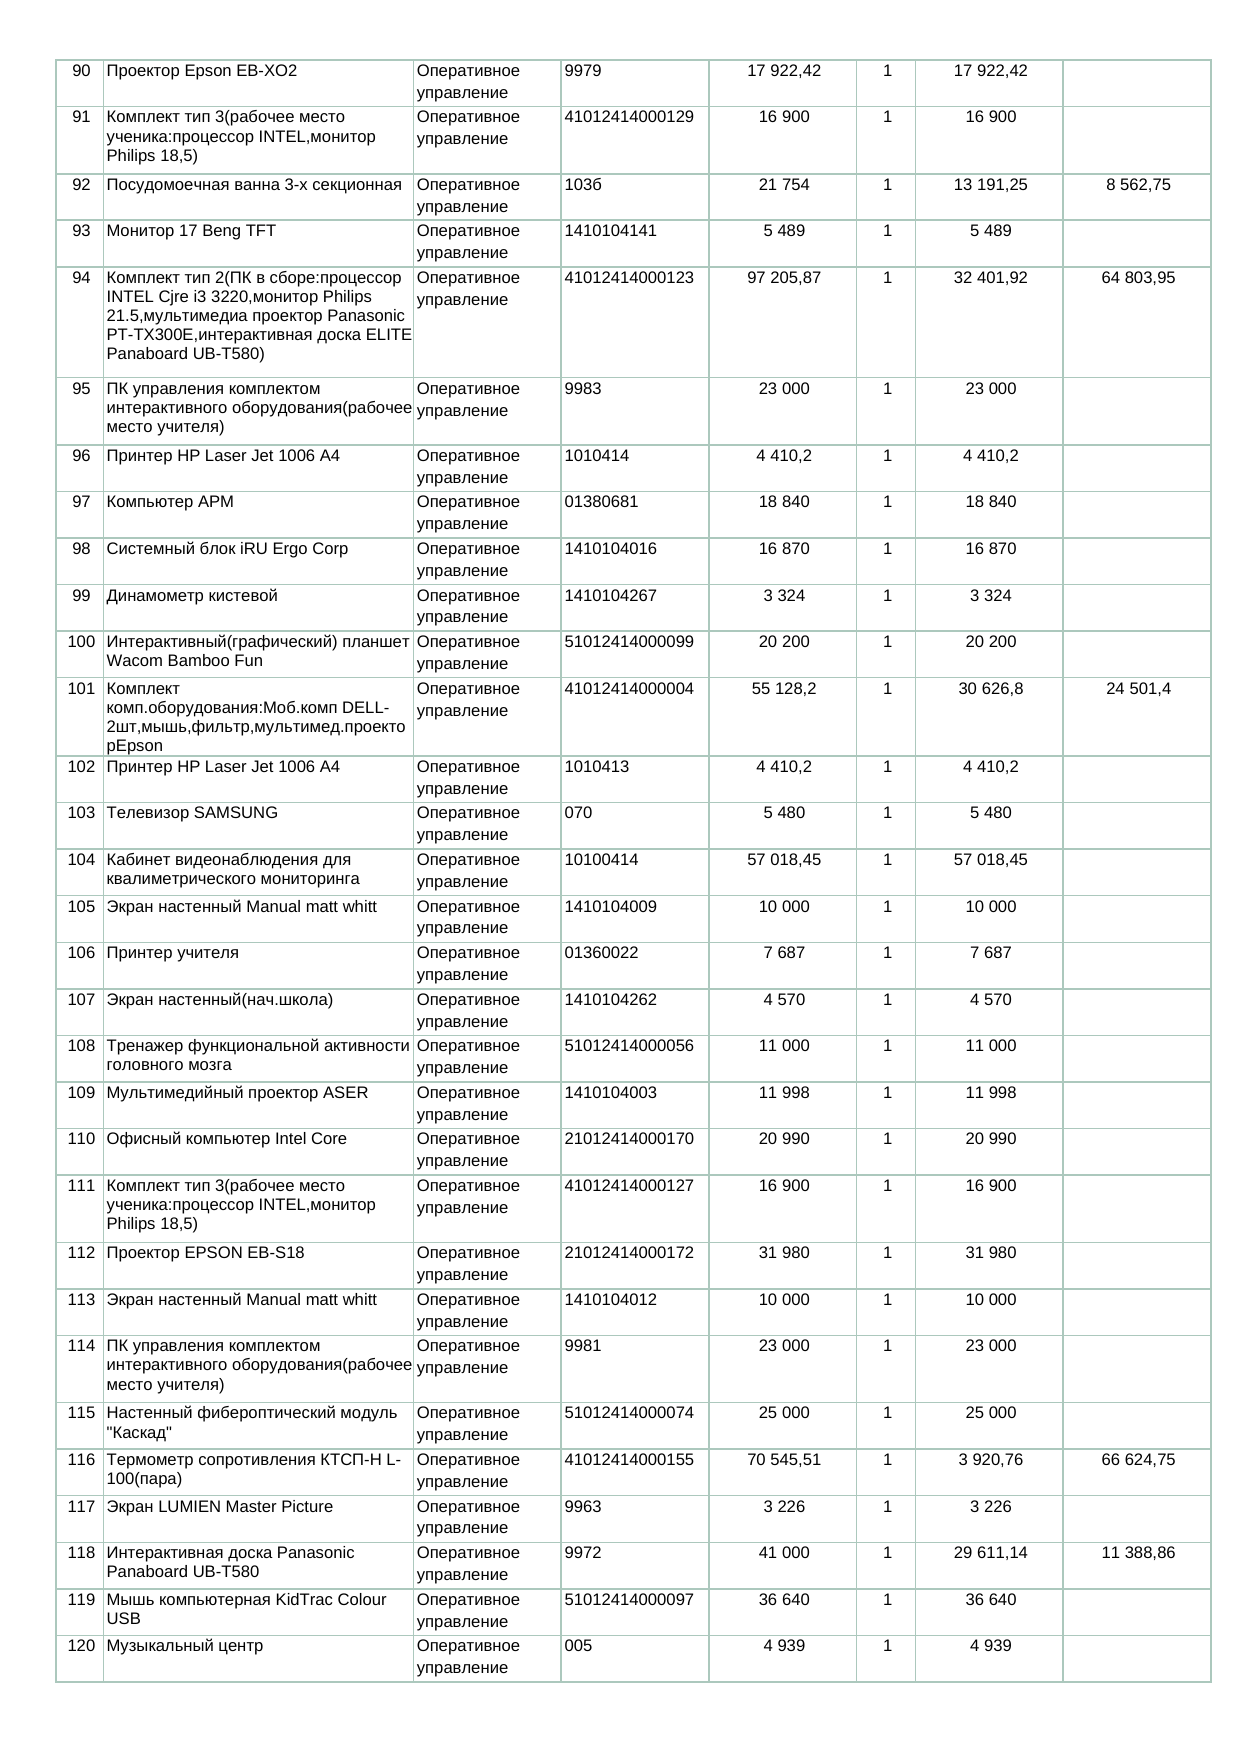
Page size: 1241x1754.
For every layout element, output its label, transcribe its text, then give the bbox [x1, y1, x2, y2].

table_cell 20 200 [710, 632, 856, 677]
table_cell [1064, 1496, 1210, 1541]
table_cell Оперативное управление [414, 1036, 560, 1081]
table_cell 3 226 [916, 1496, 1062, 1541]
table_cell [1064, 1590, 1210, 1634]
table_cell 5 480 [916, 803, 1062, 848]
table_cell [1064, 990, 1210, 1034]
table_cell 36 640 [710, 1590, 856, 1634]
table_cell [1212, 377, 1240, 444]
table_cell [1212, 677, 1240, 755]
table_cell 23 000 [710, 1336, 856, 1402]
table_cell 1 [857, 1496, 915, 1541]
table_cell Термометр сопротивления КТСП-Н L-100(пара) [104, 1450, 413, 1495]
table_cell 41012414000004 [562, 678, 708, 755]
table_cell [1064, 492, 1210, 537]
table_cell 23 000 [916, 378, 1062, 444]
table_cell 1 [857, 896, 915, 941]
table_cell 3 920,76 [916, 1450, 1062, 1495]
table_cell 23 000 [916, 1336, 1062, 1402]
table_cell 10 000 [710, 1290, 856, 1334]
table_cell 01360022 [562, 943, 708, 988]
table_cell Оперативное управление [414, 1176, 560, 1241]
table_cell 114 [57, 1336, 103, 1402]
table_cell Оперативное управление [414, 1450, 560, 1495]
table_cell 1410104267 [562, 585, 708, 630]
table_cell Мышь компьютерная KidTrac Colour USB [104, 1590, 413, 1634]
table_cell Принтер HP Laser Jet 1006 A4 [104, 757, 413, 802]
table_cell 36 640 [916, 1590, 1062, 1634]
table_cell Посудомоечная ванна 3-х секционная [104, 175, 413, 219]
table_cell [1212, 630, 1240, 677]
table_cell 92 [57, 175, 103, 219]
table_cell 1 [857, 757, 915, 802]
table_cell Оперативное управление [414, 268, 560, 377]
table_cell 1 [857, 1336, 915, 1402]
table_cell 1410104262 [562, 990, 708, 1034]
table_cell [1212, 1635, 1240, 1681]
table_cell [1212, 266, 1240, 377]
table_cell 1 [857, 1543, 915, 1588]
table_cell 99 [57, 585, 103, 630]
table_cell 51012414000099 [562, 632, 708, 677]
table_cell [1064, 943, 1210, 988]
table_cell [1212, 802, 1240, 848]
table_cell 5 480 [710, 803, 856, 848]
table_cell 10 000 [710, 896, 856, 941]
table_cell Оперативное управление [414, 678, 560, 755]
table_cell 9979 [562, 61, 708, 106]
table_cell 51012414000056 [562, 1036, 708, 1081]
table_cell Кабинет видеонаблюдения для квалиметрического мониторинга [104, 850, 413, 895]
table_cell Оперативное управление [414, 1290, 560, 1334]
table_cell 8 562,75 [1064, 175, 1210, 219]
table_cell Компьютер АРМ [104, 492, 413, 537]
table_cell 1410104016 [562, 539, 708, 584]
table_cell 5 489 [710, 221, 856, 266]
table_cell 4 410,2 [916, 446, 1062, 491]
table_cell 41012414000127 [562, 1176, 708, 1241]
table_cell [1212, 1448, 1240, 1495]
table_cell Музыкальный центр [104, 1636, 413, 1681]
table_cell 120 [57, 1636, 103, 1681]
table_cell Динамометр кистевой [104, 585, 413, 630]
table_cell [1212, 106, 1240, 173]
table_cell 95 [57, 378, 103, 444]
table_cell [1212, 491, 1240, 537]
table_cell 7 687 [916, 943, 1062, 988]
table_cell 91 [57, 107, 103, 173]
table_cell Оперативное управление [414, 1243, 560, 1288]
table_cell 1 [857, 1176, 915, 1241]
table_cell Офисный компьютер Intel Core [104, 1129, 413, 1174]
table_cell 20 990 [710, 1129, 856, 1174]
table_cell Тренажер функциональной активности головного мозга [104, 1036, 413, 1081]
table_cell Оперативное управление [414, 221, 560, 266]
table_cell [1212, 1128, 1240, 1174]
table_cell 115 [57, 1403, 103, 1448]
table_cell 11 000 [710, 1036, 856, 1081]
table_cell Оперативное управление [414, 1496, 560, 1541]
table_cell 103б [562, 175, 708, 219]
table_cell 01380681 [562, 492, 708, 537]
table_cell Проектор EPSON EB-S18 [104, 1243, 413, 1288]
table_cell 1 [857, 1403, 915, 1448]
table_cell 31 980 [710, 1243, 856, 1288]
table_cell 1 [857, 803, 915, 848]
table_cell 1 [857, 1129, 915, 1174]
table_cell 70 545,51 [710, 1450, 856, 1495]
table_cell [1212, 1081, 1240, 1128]
table_cell Экран настенный Manual matt whitt [104, 896, 413, 941]
table_cell 1 [857, 61, 915, 106]
table_cell [1064, 221, 1210, 266]
table_cell 21 754 [710, 175, 856, 219]
table_cell 3 324 [916, 585, 1062, 630]
table_cell 4 939 [710, 1636, 856, 1681]
table_cell [1212, 1335, 1240, 1402]
table_cell Оперативное управление [414, 492, 560, 537]
table_cell 57 018,45 [916, 850, 1062, 895]
table_cell [1064, 61, 1210, 106]
table_cell Принтер HP Laser Jet 1006 A4 [104, 446, 413, 491]
table_cell 1 [857, 492, 915, 537]
table_cell 30 626,8 [916, 678, 1062, 755]
table_cell 41012414000155 [562, 1450, 708, 1495]
table_cell Оперативное управление [414, 757, 560, 802]
table_cell 10100414 [562, 850, 708, 895]
table_cell 1 [857, 1243, 915, 1288]
table_cell Экран LUMIEN Master Picture [104, 1496, 413, 1541]
table_cell 9981 [562, 1336, 708, 1402]
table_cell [414, 107, 560, 173]
table_cell [1064, 446, 1210, 491]
table_cell [1212, 895, 1240, 941]
table_cell 4 570 [710, 990, 856, 1034]
table_cell [1064, 1403, 1210, 1448]
table_cell [1064, 539, 1210, 584]
table_cell [1212, 1174, 1240, 1241]
table_cell 97 205,87 [710, 268, 856, 377]
table_cell Оперативное управление [414, 446, 560, 491]
table_cell 18 840 [710, 492, 856, 537]
table_cell 16 900 [710, 1176, 856, 1241]
table_cell [1212, 584, 1240, 630]
table_cell 23 000 [710, 378, 856, 444]
table_cell 106 [57, 943, 103, 988]
table_cell Оперативное управление [414, 803, 560, 848]
table_cell 1 [857, 268, 915, 377]
table_cell 17 922,42 [916, 61, 1062, 106]
table_cell 1 [857, 107, 915, 173]
table_cell 66 624,75 [1064, 1450, 1210, 1495]
table_cell 119 [57, 1590, 103, 1634]
table_cell [1064, 1176, 1210, 1241]
table_cell 25 000 [710, 1403, 856, 1448]
table_cell 51012414000097 [562, 1590, 708, 1634]
table_cell 41012414000123 [562, 268, 708, 377]
table_cell Оперативное управление [414, 175, 560, 219]
table_cell 1 [857, 678, 915, 755]
table_cell 1 [857, 943, 915, 988]
table_cell Комплект тип 3(рабочее место ученика:процессор INTEL,монитор Philips 18,5) [104, 107, 413, 173]
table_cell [414, 1636, 560, 1681]
table_cell [1064, 757, 1210, 802]
table_cell 1 [857, 1036, 915, 1081]
table_cell [1212, 59, 1240, 106]
table_cell 118 [57, 1543, 103, 1588]
table_cell [1212, 1241, 1240, 1288]
table_cell [1212, 1402, 1240, 1448]
table_cell 108 [57, 1036, 103, 1081]
table_cell 4 570 [916, 990, 1062, 1034]
table_cell 5 489 [916, 221, 1062, 266]
table_cell Оперативное управление [414, 896, 560, 941]
table_cell 113 [57, 1290, 103, 1334]
table_cell 16 900 [710, 107, 856, 173]
table_cell 070 [562, 803, 708, 848]
table_cell 13 191,25 [916, 175, 1062, 219]
table_cell [1064, 585, 1210, 630]
table_cell [1212, 941, 1240, 988]
table_cell 1 [857, 446, 915, 491]
table_cell 1 [857, 632, 915, 677]
table_cell 25 000 [916, 1403, 1062, 1448]
table_cell Оперативное управление [414, 1336, 560, 1402]
table_cell 112 [57, 1243, 103, 1288]
table_cell 20 990 [916, 1129, 1062, 1174]
table_cell Экран настенный Manual matt whitt [104, 1290, 413, 1334]
table_cell [1212, 1588, 1240, 1634]
table_cell Настенный фибероптический модуль "Каскад" [104, 1403, 413, 1448]
table_cell 109 [57, 1083, 103, 1128]
table_cell 1410104141 [562, 221, 708, 266]
table_cell Оперативное управление [414, 632, 560, 677]
table_cell 11 000 [916, 1036, 1062, 1081]
table_cell Системный блок iRU Ergo Corp [104, 539, 413, 584]
table_cell 93 [57, 221, 103, 266]
table_cell 4 939 [916, 1636, 1062, 1681]
table_cell [1064, 1083, 1210, 1128]
table_cell [1212, 848, 1240, 895]
table_cell 16 870 [710, 539, 856, 584]
table_cell [1064, 1636, 1210, 1681]
table_cell [1212, 988, 1240, 1034]
table_cell 57 018,45 [710, 850, 856, 895]
table_cell Интерактивная доска Panasonic Panaboard UB-T580 [104, 1543, 413, 1588]
table_cell [1212, 1288, 1240, 1334]
table_cell Оперативное управление [414, 1543, 560, 1588]
table_cell [1064, 1036, 1210, 1081]
table_cell 102 [57, 757, 103, 802]
table_cell 11 388,86 [1064, 1543, 1210, 1588]
table_cell ПК управления комплектом интерактивного оборудования(рабочее место учителя) [104, 1336, 413, 1402]
table_cell 1 [857, 175, 915, 219]
table_cell 1410104012 [562, 1290, 708, 1334]
table_cell Принтер учителя [104, 943, 413, 988]
table_cell 1 [857, 990, 915, 1034]
table_cell 32 401,92 [916, 268, 1062, 377]
table_cell ПК управления комплектом интерактивного оборудования(рабочее место учителя) [104, 378, 413, 444]
table_cell 41 000 [710, 1543, 856, 1588]
table_cell [1064, 1129, 1210, 1174]
table_cell 1 [857, 585, 915, 630]
table_cell Оперативное управление [414, 378, 560, 444]
table_cell 11 998 [710, 1083, 856, 1128]
table_cell [1212, 444, 1240, 491]
table_cell Оперативное управление [414, 585, 560, 630]
table_cell [1212, 173, 1240, 219]
table_cell [1064, 850, 1210, 895]
table_cell [1064, 803, 1210, 848]
table_cell 4 410,2 [710, 757, 856, 802]
table_cell 101 [57, 678, 103, 755]
table_cell 20 200 [916, 632, 1062, 677]
table_cell Оперативное управление [414, 850, 560, 895]
table_cell 4 410,2 [710, 446, 856, 491]
table_cell 10 000 [916, 896, 1062, 941]
table_cell 116 [57, 1450, 103, 1495]
table_cell 4 410,2 [916, 757, 1062, 802]
table_cell Оперативное управление [414, 1129, 560, 1174]
table_cell 51012414000074 [562, 1403, 708, 1448]
table_cell 1 [857, 539, 915, 584]
table_cell 9963 [562, 1496, 708, 1541]
table_cell 94 [57, 268, 103, 377]
table_cell 1010414 [562, 446, 708, 491]
table_cell 29 611,14 [916, 1543, 1062, 1588]
table_cell 1 [857, 221, 915, 266]
table_cell [1064, 896, 1210, 941]
table_cell 24 501,4 [1064, 678, 1210, 755]
table_cell 100 [57, 632, 103, 677]
table_cell [1064, 1290, 1210, 1334]
table_cell 21012414000170 [562, 1129, 708, 1174]
table_cell 117 [57, 1496, 103, 1541]
table_cell [1212, 537, 1240, 584]
table_cell 16 870 [916, 539, 1062, 584]
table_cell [414, 1590, 560, 1634]
table_cell 55 128,2 [710, 678, 856, 755]
table_cell Оперативное управление [414, 990, 560, 1034]
table_cell [1212, 1035, 1240, 1081]
table_cell 7 687 [710, 943, 856, 988]
table_cell 17 922,42 [710, 61, 856, 106]
table_cell 90 [57, 61, 103, 106]
table_cell 1 [857, 1636, 915, 1681]
table_cell [1064, 107, 1210, 173]
table_cell Оперативное управление [414, 1403, 560, 1448]
table_cell 3 226 [710, 1496, 856, 1541]
table_cell 1 [857, 1450, 915, 1495]
table_cell 110 [57, 1129, 103, 1174]
table_cell 1 [857, 1083, 915, 1128]
table_cell Экран настенный(нач.школа) [104, 990, 413, 1034]
table_cell 111 [57, 1176, 103, 1241]
table_cell 16 900 [916, 107, 1062, 173]
table_cell Монитор 17 Beng TFT [104, 221, 413, 266]
table_cell 97 [57, 492, 103, 537]
table_cell 3 324 [710, 585, 856, 630]
table_cell 1410104003 [562, 1083, 708, 1128]
table_cell 9983 [562, 378, 708, 444]
table_cell 1 [857, 1590, 915, 1634]
table_cell 10 000 [916, 1290, 1062, 1334]
table_cell 18 840 [916, 492, 1062, 537]
table_cell 96 [57, 446, 103, 491]
table_cell 1 [857, 378, 915, 444]
table_cell 11 998 [916, 1083, 1062, 1128]
table_cell 16 900 [916, 1176, 1062, 1241]
table_cell 21012414000172 [562, 1243, 708, 1288]
table_cell [1064, 632, 1210, 677]
table_cell Оперативное управление [414, 943, 560, 988]
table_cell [414, 61, 560, 106]
table_cell 103 [57, 803, 103, 848]
table_cell [1064, 1336, 1210, 1402]
table_cell 107 [57, 990, 103, 1034]
table_cell 41012414000129 [562, 107, 708, 173]
table_cell [1064, 378, 1210, 444]
table_cell Комплект тип 3(рабочее место ученика:процессор INTEL,монитор Philips 18,5) [104, 1176, 413, 1241]
table_cell Комплект тип 2(ПК в сборе:процессор INTEL Cjre i3 3220,монитор Philips 21.5,мультимедиа проектор Panasonic PT-TX300E,интерактивная доска ELITE Panaboard UB-T580) [104, 268, 413, 377]
table_cell 31 980 [916, 1243, 1062, 1288]
table_cell 005 [562, 1636, 708, 1681]
table_cell [1212, 1541, 1240, 1588]
table_cell 105 [57, 896, 103, 941]
table_cell [1212, 755, 1240, 802]
table_cell 104 [57, 850, 103, 895]
table_cell 1 [857, 850, 915, 895]
table_cell Проектор Epson ЕВ-ХО2 [104, 61, 413, 106]
table_cell [1212, 219, 1240, 266]
table_cell Мультимедийный проектор ASER [104, 1083, 413, 1128]
table_cell 64 803,95 [1064, 268, 1210, 377]
table_cell 1010413 [562, 757, 708, 802]
table_cell [1212, 1495, 1240, 1541]
table_cell 1 [857, 1290, 915, 1334]
table_cell Телевизор SAMSUNG [104, 803, 413, 848]
table_cell Комплект комп.оборудования:Моб.комп DELL-2шт,мышь,фильтр,мультимед.проекторEpson [104, 678, 413, 755]
table_cell 98 [57, 539, 103, 584]
table_cell Оперативное управление [414, 539, 560, 584]
table_cell [1064, 1243, 1210, 1288]
table_cell 9972 [562, 1543, 708, 1588]
table_cell 1410104009 [562, 896, 708, 941]
table_cell Интерактивный(графический) планшет Wacom Bamboo Fun [104, 632, 413, 677]
table_cell Оперативное управление [414, 1083, 560, 1128]
